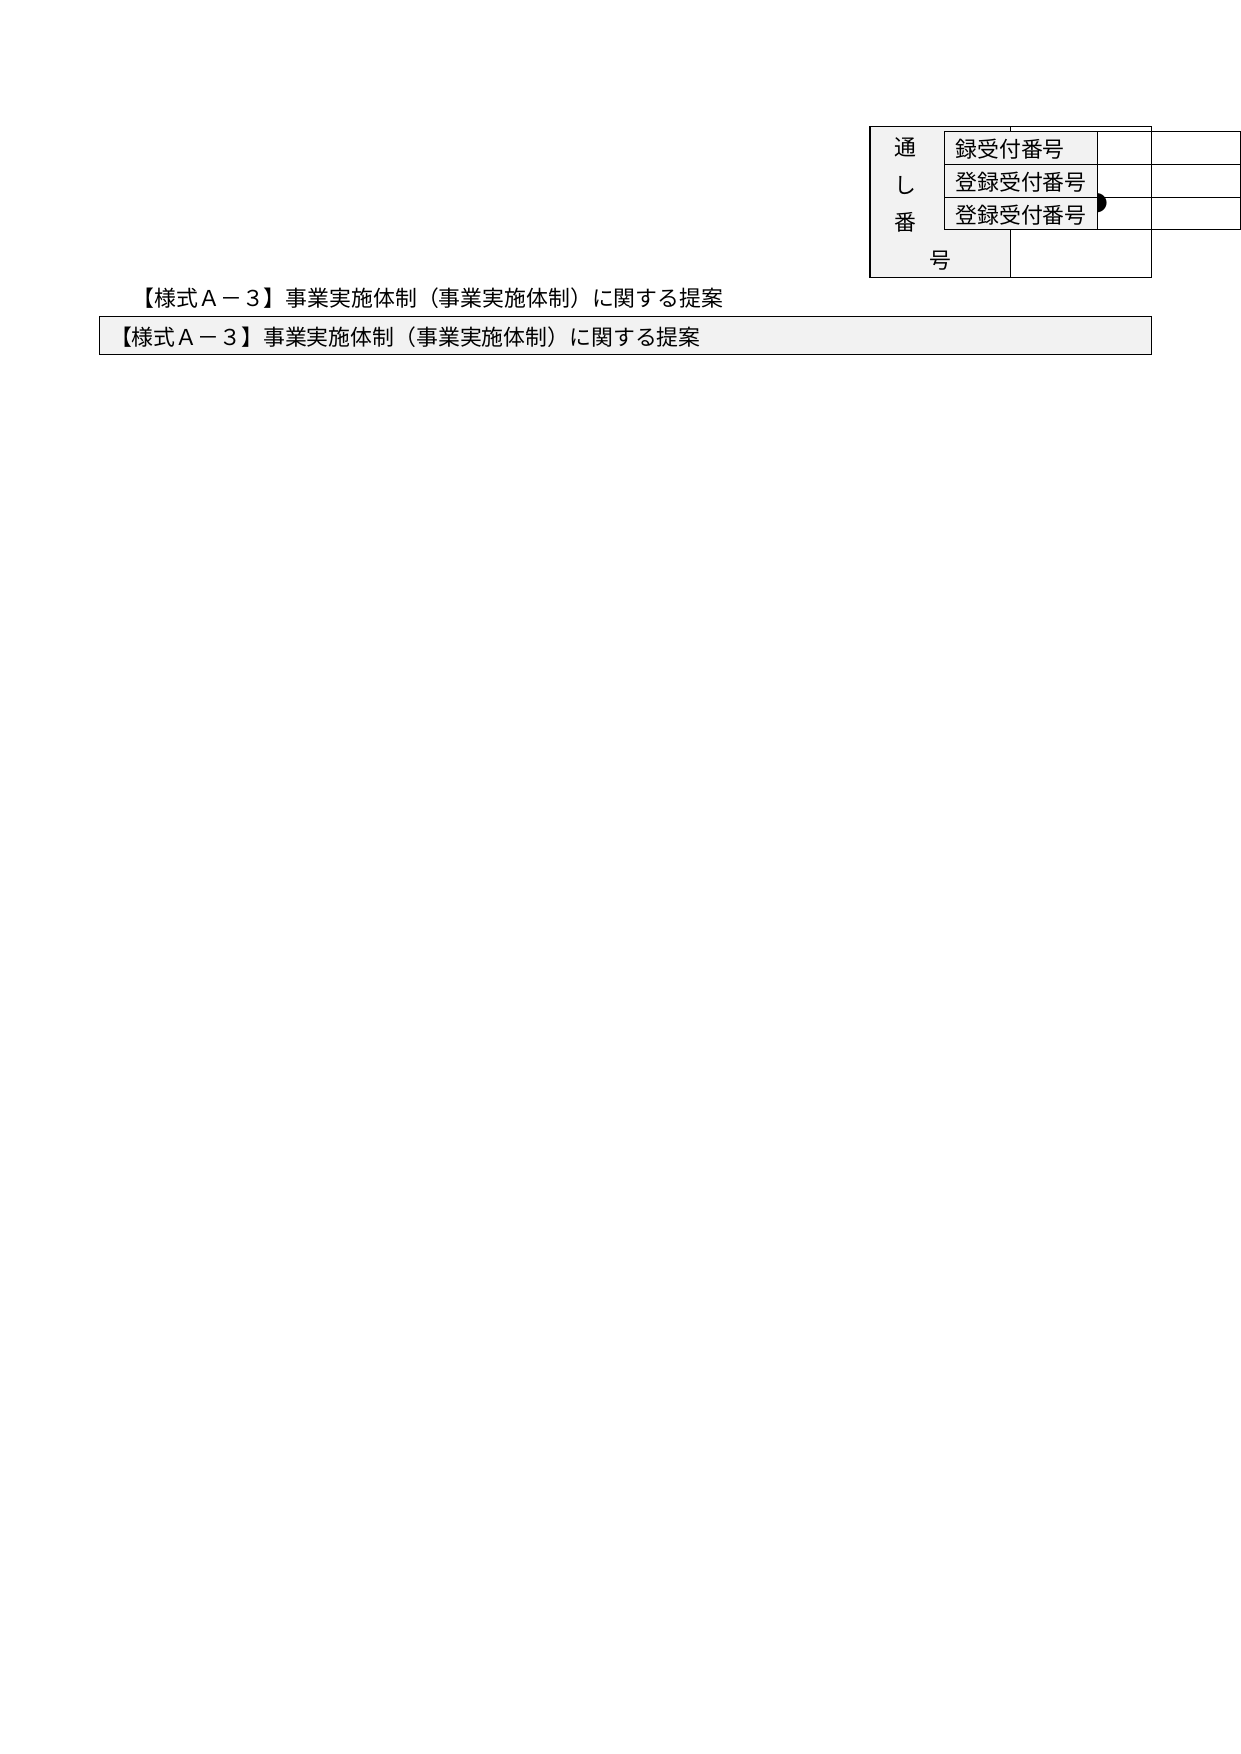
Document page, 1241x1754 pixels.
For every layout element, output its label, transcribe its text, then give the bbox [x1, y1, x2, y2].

table_header 通し番号 [871, 127, 1010, 277]
table_header ／● [1011, 230, 1151, 277]
table_cell 登録受付番号 [945, 198, 1097, 229]
subtitle 【様式Ａ－３】事業実施体制（事業実施体制）に関する提案 [89, 278, 1152, 316]
table_cell [1098, 165, 1240, 197]
table_cell [1098, 198, 1240, 229]
table_cell 登録受付番号 [945, 165, 1097, 197]
table_header [1098, 132, 1240, 164]
table_header 【様式Ａ－３】事業実施体制（事業実施体制）に関する提案 [100, 317, 1151, 354]
table_header 録受付番号 [945, 132, 1097, 164]
